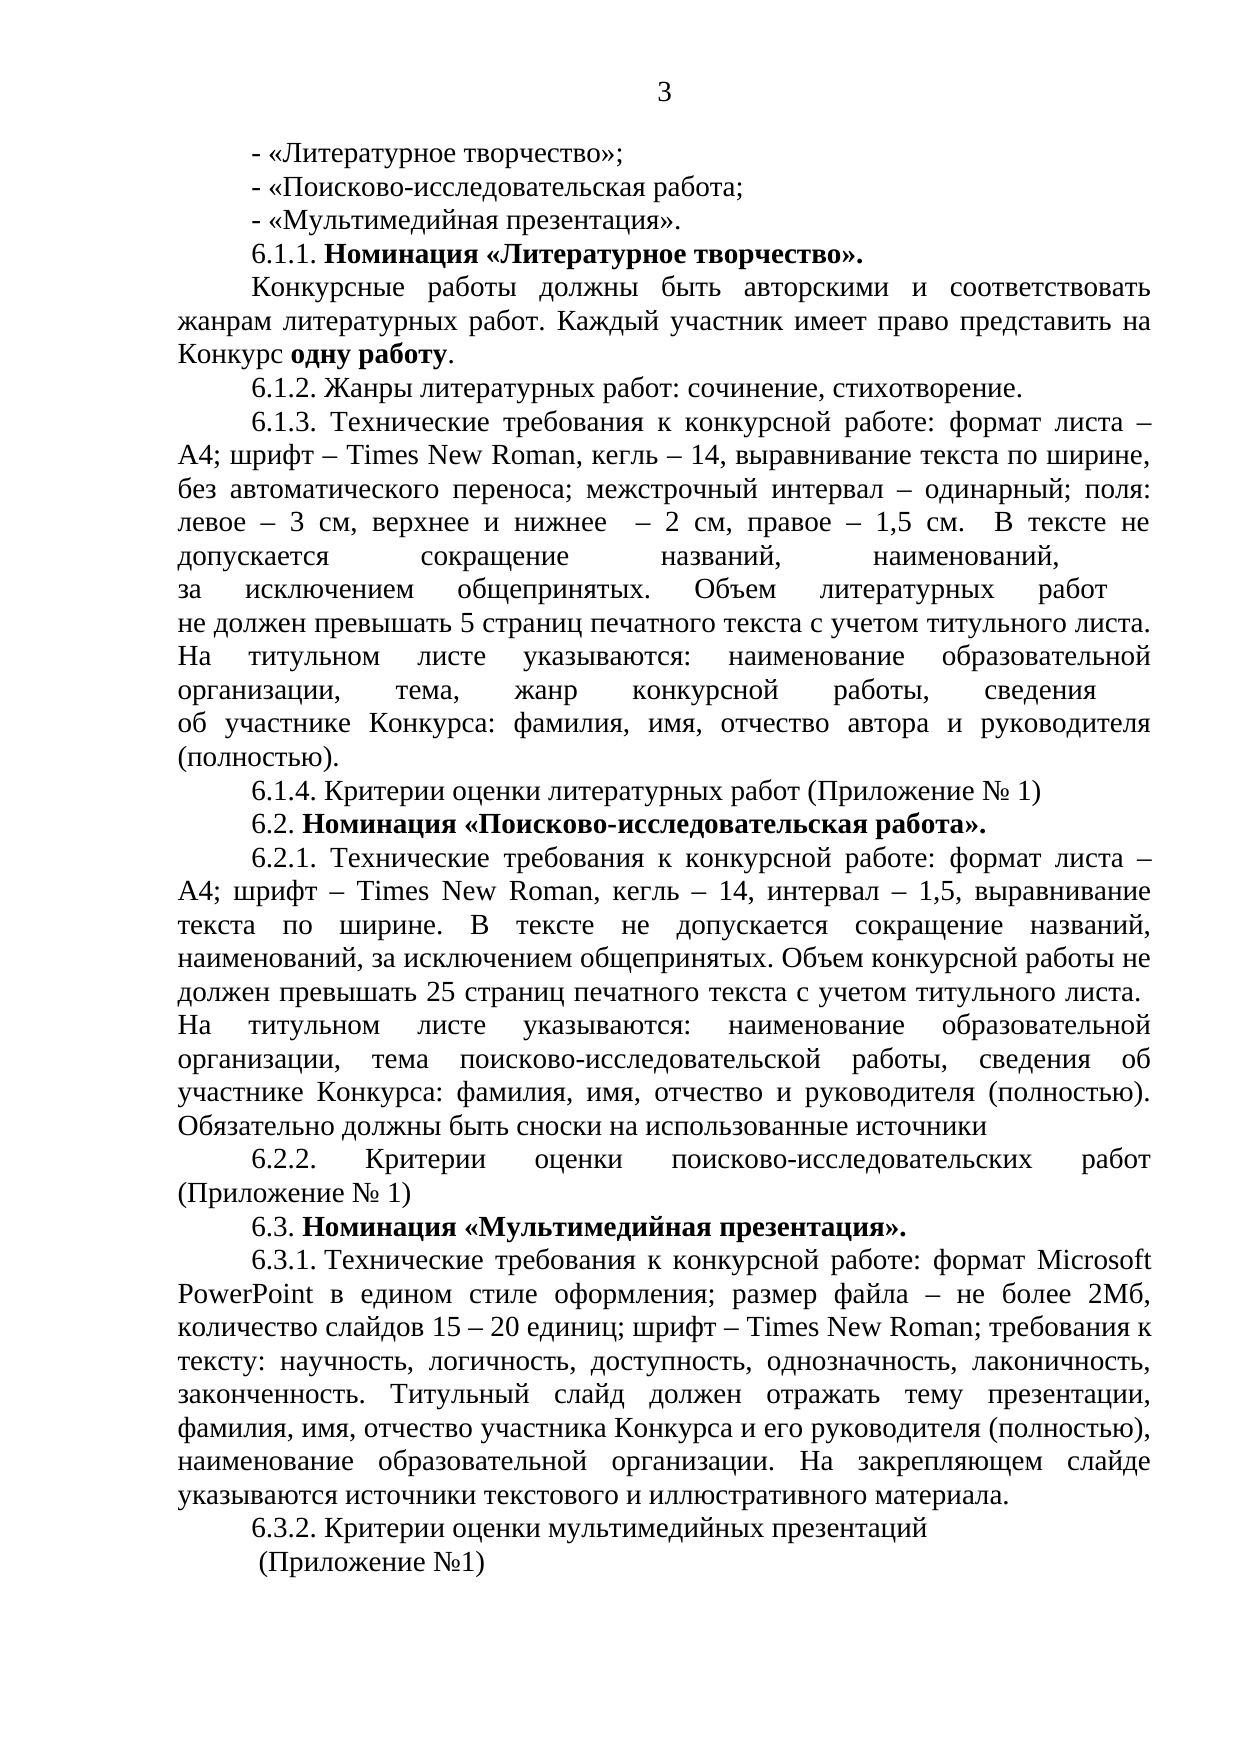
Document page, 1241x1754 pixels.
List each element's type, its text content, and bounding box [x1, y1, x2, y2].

text 6.3.2. Критерии оценки мультимедийных презентаций [177, 1511, 1152, 1544]
text 6.1.1. Номинация «Литературное творчество». [177, 236, 1152, 269]
text 6.1.3. Технические требования к конкурсной работе: формат листа – А4; шрифт – Times New Roman, кегль – 14, выравнивание текста по ширине, без автоматического переноса; межстрочный интервал – одинарный; поля: левое – 3 см, верхнее и нижнее – 2 см, правое – 1,5 см. В тексте не допускается сокращение названий, наименований, за исключением общепринятых. Объем литературных работ не должен превышать 5 страниц печатного текста с учетом титульного листа. На титульном листе указываются: наименование образовательной организации, тема, жанр конкурсной работы, сведения об участнике Конкурса: фамилия, имя, отчество автора и руководителя (полностью). [177, 404, 1152, 773]
text - «Поисково-исследовательская работа; [177, 169, 1152, 202]
text - «Мультимедийная презентация». [177, 202, 1152, 236]
text 6.1.2. Жанры литературных работ: сочинение, стихотворение. [177, 370, 1152, 404]
text 6.1.4. Критерии оценки литературных работ (Приложение № 1) [177, 773, 1152, 806]
text - «Литературное творчество»; [177, 135, 1152, 169]
text 6.3.1. Технические требования к конкурсной работе: формат Microsoft PowerPoint в едином стиле оформления; размер файла – не более 2Мб, количество слайдов 15 – 20 единиц; шрифт – Times New Roman; требования к тексту: научность, логичность, доступность, однозначность, лаконичность, законченность. Титульный слайд должен отражать тему презентации, фамилия, имя, отчество участника Конкурса и его руководителя (полностью), наименование образовательной организации. На закрепляющем слайде указываются источники текстового и иллюстративного материала. [177, 1242, 1152, 1511]
text 6.2.1. Технические требования к конкурсной работе: формат листа – А4; шрифт – Times New Roman, кегль – 14, интервал – 1,5, выравнивание текста по ширине. В тексте не допускается сокращение названий, наименований, за исключением общепринятых. Объем конкурсной работы не должен превышать 25 страниц печатного текста с учетом титульного листа. На титульном листе указываются: наименование образовательной организации, тема поисково-исследовательской работы, сведения об участнике Конкурса: фамилия, имя, отчество и руководителя (полностью). Обязательно должны быть сноски на использованные источники [177, 840, 1152, 1142]
text Конкурсные работы должны быть авторскими и соответствовать жанрам литературных работ. Каждый участник имеет право представить на Конкурс одну работу. [177, 269, 1152, 370]
text (Приложение №1) [177, 1544, 1152, 1578]
text 6.2. Номинация «Поисково-исследовательская работа». [177, 806, 1152, 840]
text 6.3. Номинация «Мультимедийная презентация». [177, 1209, 1152, 1242]
text 6.2.2. Критерии оценки поисково-исследовательских работ (Приложение № 1) [177, 1142, 1152, 1209]
